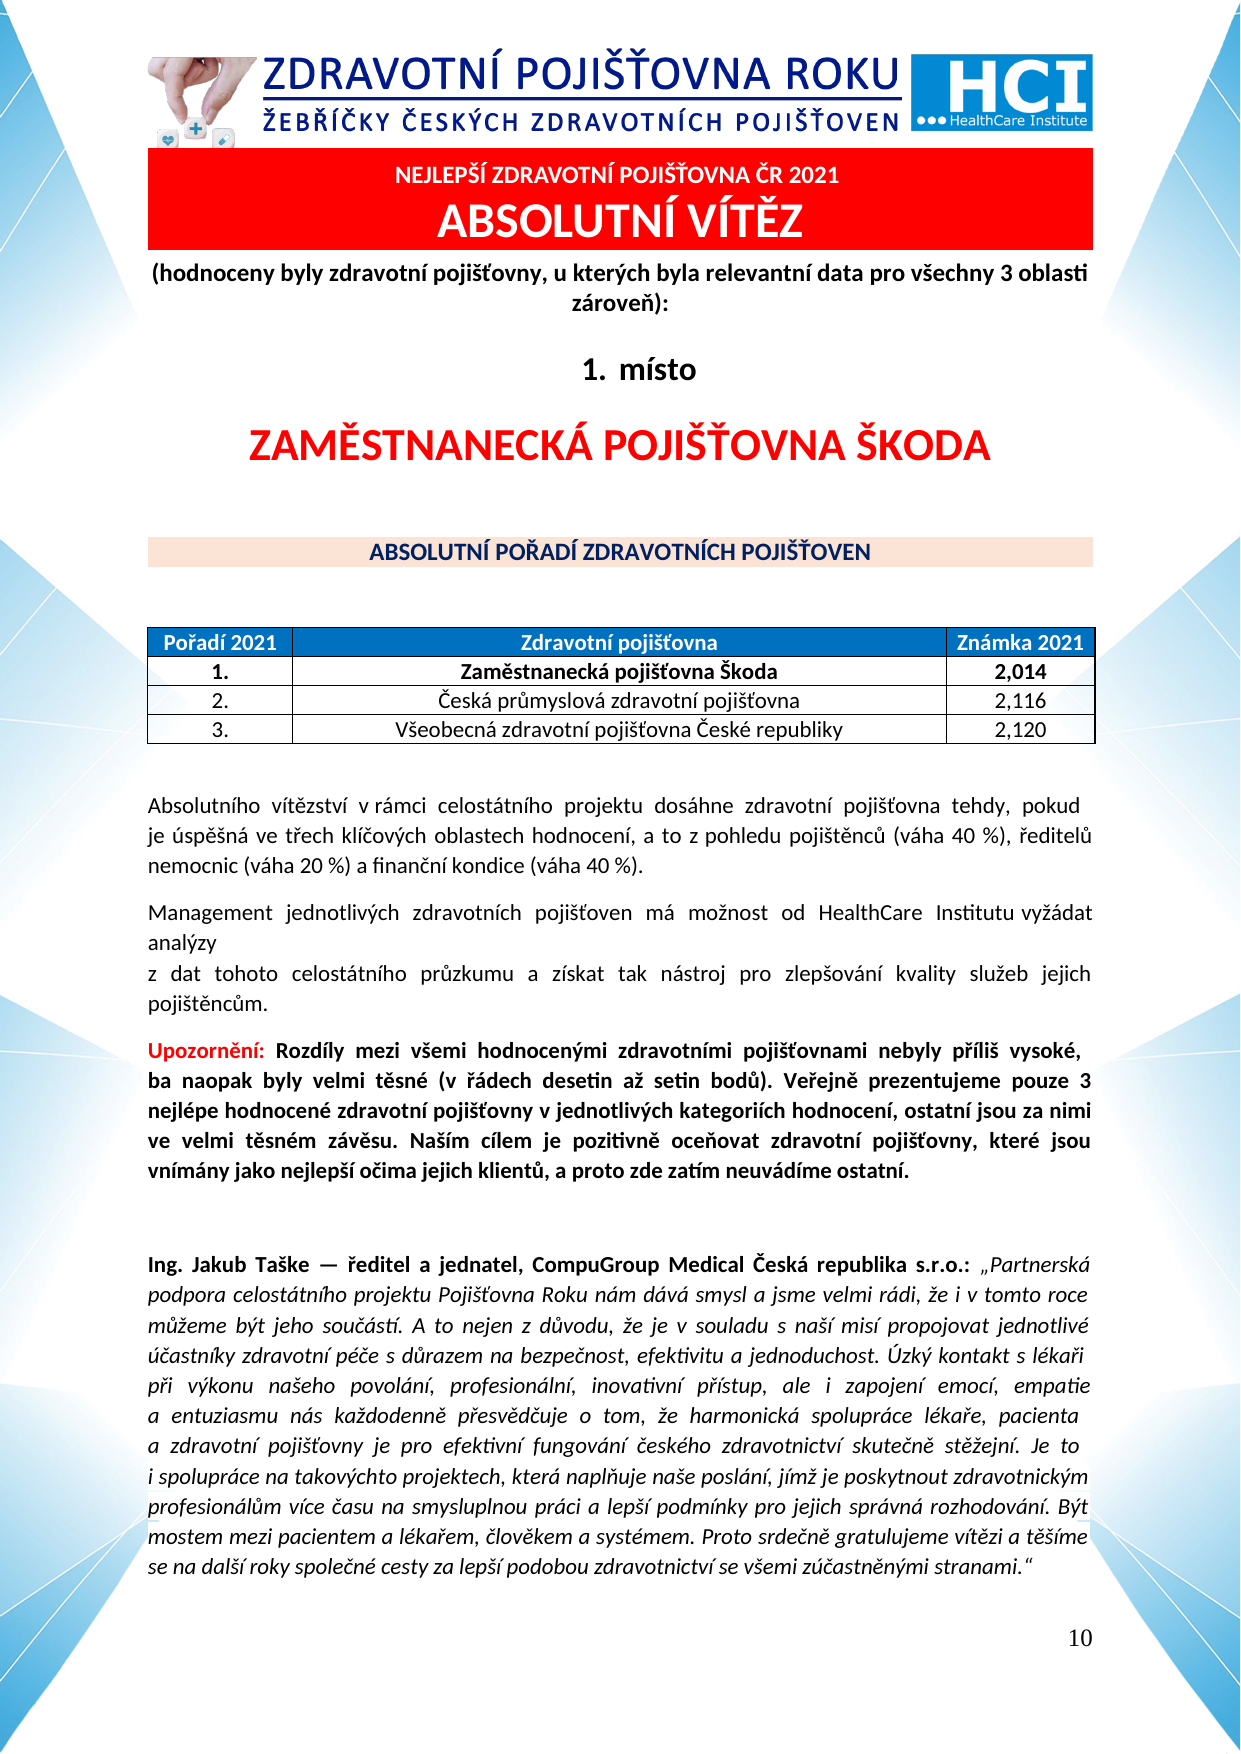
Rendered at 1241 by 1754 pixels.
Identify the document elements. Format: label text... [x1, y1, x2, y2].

table_header Pořadí 2021 [148, 628, 292, 656]
table_cell 2,014 [947, 657, 1094, 685]
text Ing. Jakub Taške — ředitel a jednatel, CompuGroup Medical Česká republika s.r.o.: „Partnerská podpora celostátního projektu Pojišťovna Roku nám dává smysl a jsme velmi rádi, že i v tomto roce můžeme být jeho součástí. A to nejen z důvodu, že je v souladu s naší misí propojovat jednotlivé účastníky zdravotní péče s důrazem na bezpečnost, efektivitu a jednoduchost. Úzký kontakt s lékaři při výkonu našeho povolání, profesionální, inovativní přístup, ale i zapojení emocí, empatie a entuziasmu nás každodenně přesvědčuje o tom, že harmonická spolupráce lékaře, pacienta a zdravotní pojišťovny je pro efektivní fungování českého zdravotnictví skutečně stěžejní. Je to i spolupráce na takovýchto projektech, která naplňuje naše poslání, jímž je poskytnout zdravotnickým profesionálům více času na smysluplnou práci a lepší podmínky pro jejich správná rozhodování. Být mostem mezi pacientem a lékařem, člověkem a systémem. Proto srdečně gratulujeme vítězi a těšíme se na další roky společné cesty za lepší podobou zdravotnictví se všemi zúčastněnými stranami.“ [148, 1399, 1093, 1580]
table_cell 2,116 [947, 686, 1094, 714]
text Management jednotlivých zdravotních pojišťoven má možnost od HealthCare Institutu vyžádat analýzy z dat tohoto celostátního průzkumu a získat tak nástroj pro zlepšování kvality služeb jejich pojištěncům. [148, 898, 1093, 1017]
text Ing. Jakub Taške — ředitel a jednatel, CompuGroup Medical Česká republika s.r.o.: „Partnerská podpora celostátního projektu Pojišťovna Roku nám dává smysl a jsme velmi rádi, že i v tomto roce můžeme být jeho součástí. A to nejen z důvodu, že je v souladu s naší misí propojovat jednotlivé účastníky zdravotní péče s důrazem na bezpečnost, efektivitu a jednoduchost. Úzký kontakt s lékaři při výkonu našeho povolání, profesionální, inovativní přístup, ale i zapojení emocí, empatie a entuziasmu nás každodenně přesvědčuje o tom, že harmonická spolupráce lékaře, pacienta a zdravotní pojišťovny je pro efektivní fungování českého zdravotnictví skutečně stěžejní. Je to i spolupráce na takovýchto projektech, která naplňuje naše poslání, jímž je poskytnout zdravotnickým profesionálům více času na smysluplnou práci a lepší podmínky pro jejich správná rozhodování. Být mostem mezi pacientem a lékařem, člověkem a systémem. Proto srdečně gratulujeme vítězi a těšíme se na další roky společné cesty za lepší podobou zdravotnictví se všemi zúčastněnými stranami.“ [148, 1250, 1093, 1371]
table_cell Zaměstnanecká pojišťovna Škoda [293, 657, 946, 685]
subtitle Absolutní pořadí zdravotních pojišťoven [148, 537, 1093, 567]
picture [0, 0, 1241, 1754]
table_cell 3. [148, 715, 292, 743]
table_cell Česká průmyslová zdravotní pojišťovna [293, 686, 946, 714]
text Absolutního vítězství v rámci celostátního projektu dosáhne zdravotní pojišťovna tehdy, pokud je úspěšná ve třech klíčových oblastech hodnocení, a to z pohledu pojištěnců (váha 40 %), ředitelů nemocnic (váha 20 %) a finanční kondice (váha 40 %). [148, 791, 1093, 879]
list místo [185, 348, 1093, 389]
text (hodnoceny byly zdravotní pojišťovny, u kterých byla relevantní data pro všechny 3 oblasti zároveň): [148, 257, 1093, 318]
table_cell 2. [148, 686, 292, 714]
subtitle NEJLEPŠÍ ZDRAVOTNÍ POJIŠŤOVNA ČR 2021 ABSOLUTNÍ VÍTĚZ [148, 148, 1093, 250]
table_header Zdravotní pojišťovna [293, 628, 946, 656]
table_header Známka 2021 [947, 628, 1094, 656]
table_cell Všeobecná zdravotní pojišťovna České republiky [293, 715, 946, 743]
text Upozornění: Rozdíly mezi všemi hodnocenými zdravotními pojišťovnami nebyly příliš vysoké, ba naopak byly velmi těsné (v řádech desetin až setin bodů). Veřejně prezentujeme pouze 3 nejlépe hodnocené zdravotní pojišťovny v jednotlivých kategoriích hodnocení, ostatní jsou za nimi ve velmi těsném závěsu. Naším cílem je pozitivně oceňovat zdravotní pojišťovny, které jsou vnímány jako nejlepší očima jejich klientů, a proto zde zatím neuvádíme ostatní. [148, 1036, 1093, 1184]
text ZAMĚSTNANECKÁ POJIŠŤOVNA ŠKODA [148, 416, 1093, 472]
table_cell 2,120 [947, 715, 1094, 743]
table_cell 1. [148, 657, 292, 685]
